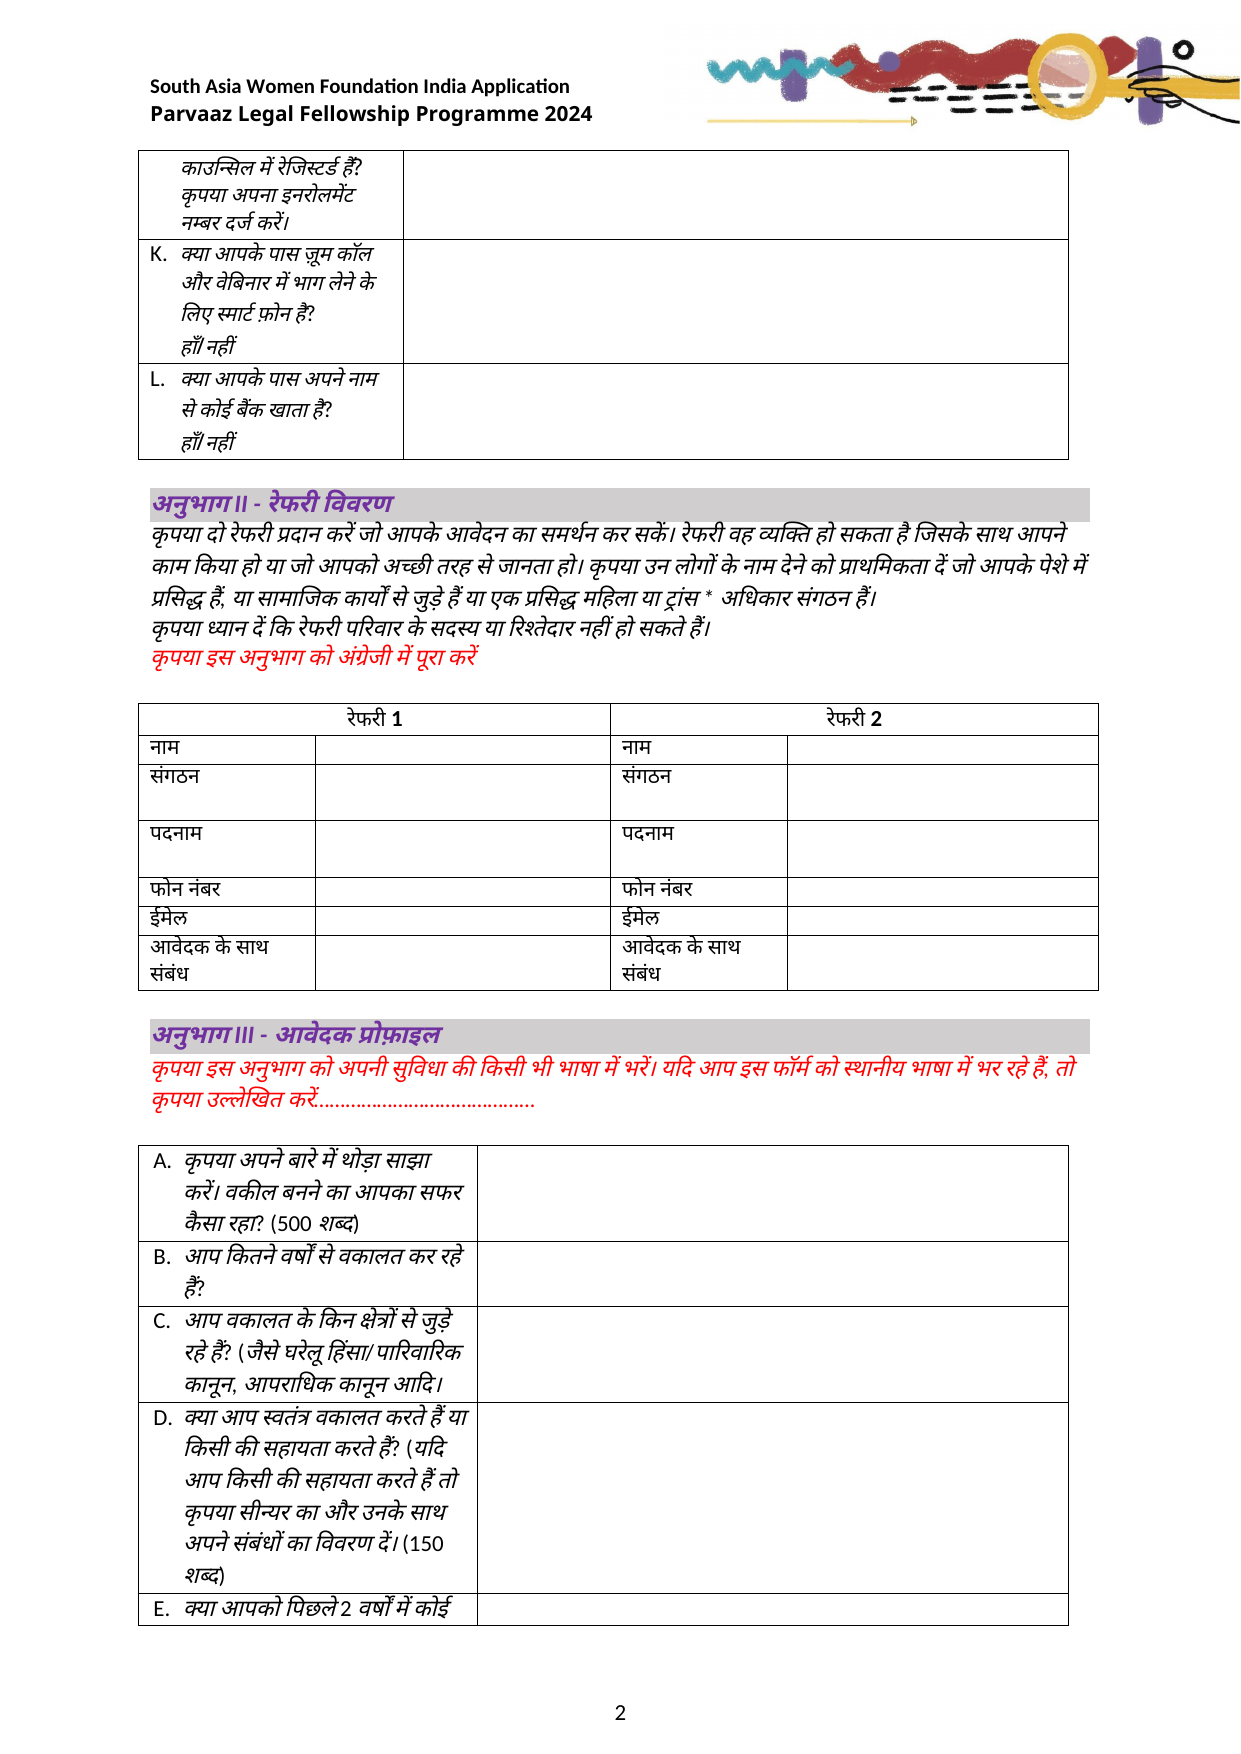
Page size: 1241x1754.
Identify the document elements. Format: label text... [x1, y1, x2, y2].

text कृपया ध्यान दें कि रेफरी परिवार के सदस्य या रिश्तेदार नहीं हो सकते हैं। [150, 615, 1090, 645]
table_cell [316, 936, 610, 990]
table_cell [316, 821, 610, 877]
table_cell आवेदक के साथ संबंध [139, 936, 315, 990]
table_cell संगठन [139, 765, 315, 820]
text कृपया इस अनुभाग को अपनी सुविधा की किसी भी भाषा में भरें। यदि आप इस फॉर्म को स्थानीय भाषा में भर रहे हैं, तो कृपया उल्लेखित करें…………………………………… [150, 1054, 1090, 1117]
table_cell पदनाम [611, 821, 787, 877]
table_cell फोन नंबर [611, 878, 787, 906]
table_cell ईमेल [139, 907, 315, 935]
table_cell [316, 765, 610, 820]
table_cell क्या आप स्वतंत्र वकालत करते हैं या किसी की सहायता करते हैं? (यदि आप किसी की सहायता करते हैं तो कृपया सीन्यर का और उनके साथ अपने संबंधों का विवरण दें। (150 शब्द) [139, 1403, 477, 1593]
picture [661, 15, 1240, 133]
table_header कृपया अपने बारे में थोड़ा साझा करें। वकील बनने का आपका सफर कैसा रहा? (500 शब्द) [139, 1146, 477, 1241]
table_cell फोन नंबर [139, 878, 315, 906]
table_cell [478, 1307, 1068, 1402]
table_cell आप वकालत के किन क्षेत्रों से जुड़े रहे हैं? (जैसे घरेलू हिंसा/पारिवारिक कानून, आपराधिक कानून आदि। [139, 1307, 477, 1402]
table_cell नाम [139, 736, 315, 764]
table_cell आवेदक के साथ संबंध [611, 936, 787, 990]
table_header रेफरी 2 [611, 704, 1098, 735]
table_cell [788, 936, 1098, 990]
table_cell क्या आपके पास ज़ूम कॉल और वेबिनार में भाग लेने के लिए स्मार्ट फ़ोन है? हाँ/नहीं [139, 240, 403, 363]
table_cell [788, 907, 1098, 935]
text कृपया दो रेफरी प्रदान करें जो आपके आवेदन का समर्थन कर सकें। रेफरी वह व्यक्ति हो सकता है जिसके साथ आपने काम किया हो या जो आपको अच्छी तरह से जानता हो। कृपया उन लोगों के नाम देने को प्राथमिकता दें जो आपके पेशे में प्रसिद्ध हैं, या सामाजिक कार्यों से जुड़े हैं या एक प्रसिद्ध महिला या ट्रांस * अधिकार संगठन हैं। [150, 522, 1090, 615]
table_cell [316, 736, 610, 764]
table_cell [478, 1594, 1068, 1625]
table_cell [316, 907, 610, 935]
table_cell क्या आपके पास अपने नाम से कोई बैंक खाता है? हाँ/नहीं [139, 364, 403, 459]
table_cell ईमेल [611, 907, 787, 935]
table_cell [139, 1594, 477, 1625]
table_header [478, 1146, 1068, 1241]
table_cell [788, 821, 1098, 877]
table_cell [139, 151, 403, 238]
table_cell पदनाम [139, 821, 315, 877]
table_cell [404, 151, 1068, 238]
text कृपया इस अनुभाग को अंग्रेजी में पूरा करें [150, 645, 1090, 675]
table_cell [316, 878, 610, 906]
table_cell संगठन [611, 765, 787, 820]
table_cell आप कितने वर्षों से वकालत कर रहे हैं? [139, 1242, 477, 1306]
table_cell [478, 1242, 1068, 1306]
table_cell [478, 1403, 1068, 1593]
table_cell [404, 240, 1068, 363]
table_cell [788, 878, 1098, 906]
table_cell नाम [611, 736, 787, 764]
text अनुभाग II - रेफरी विवरण [150, 488, 1090, 522]
table_cell [404, 364, 1068, 459]
table_cell [788, 736, 1098, 764]
text अनुभाग III - आवेदक प्रोफ़ाइल [150, 1019, 1090, 1054]
table_cell [788, 765, 1098, 820]
table_header रेफरी 1 [139, 704, 610, 735]
